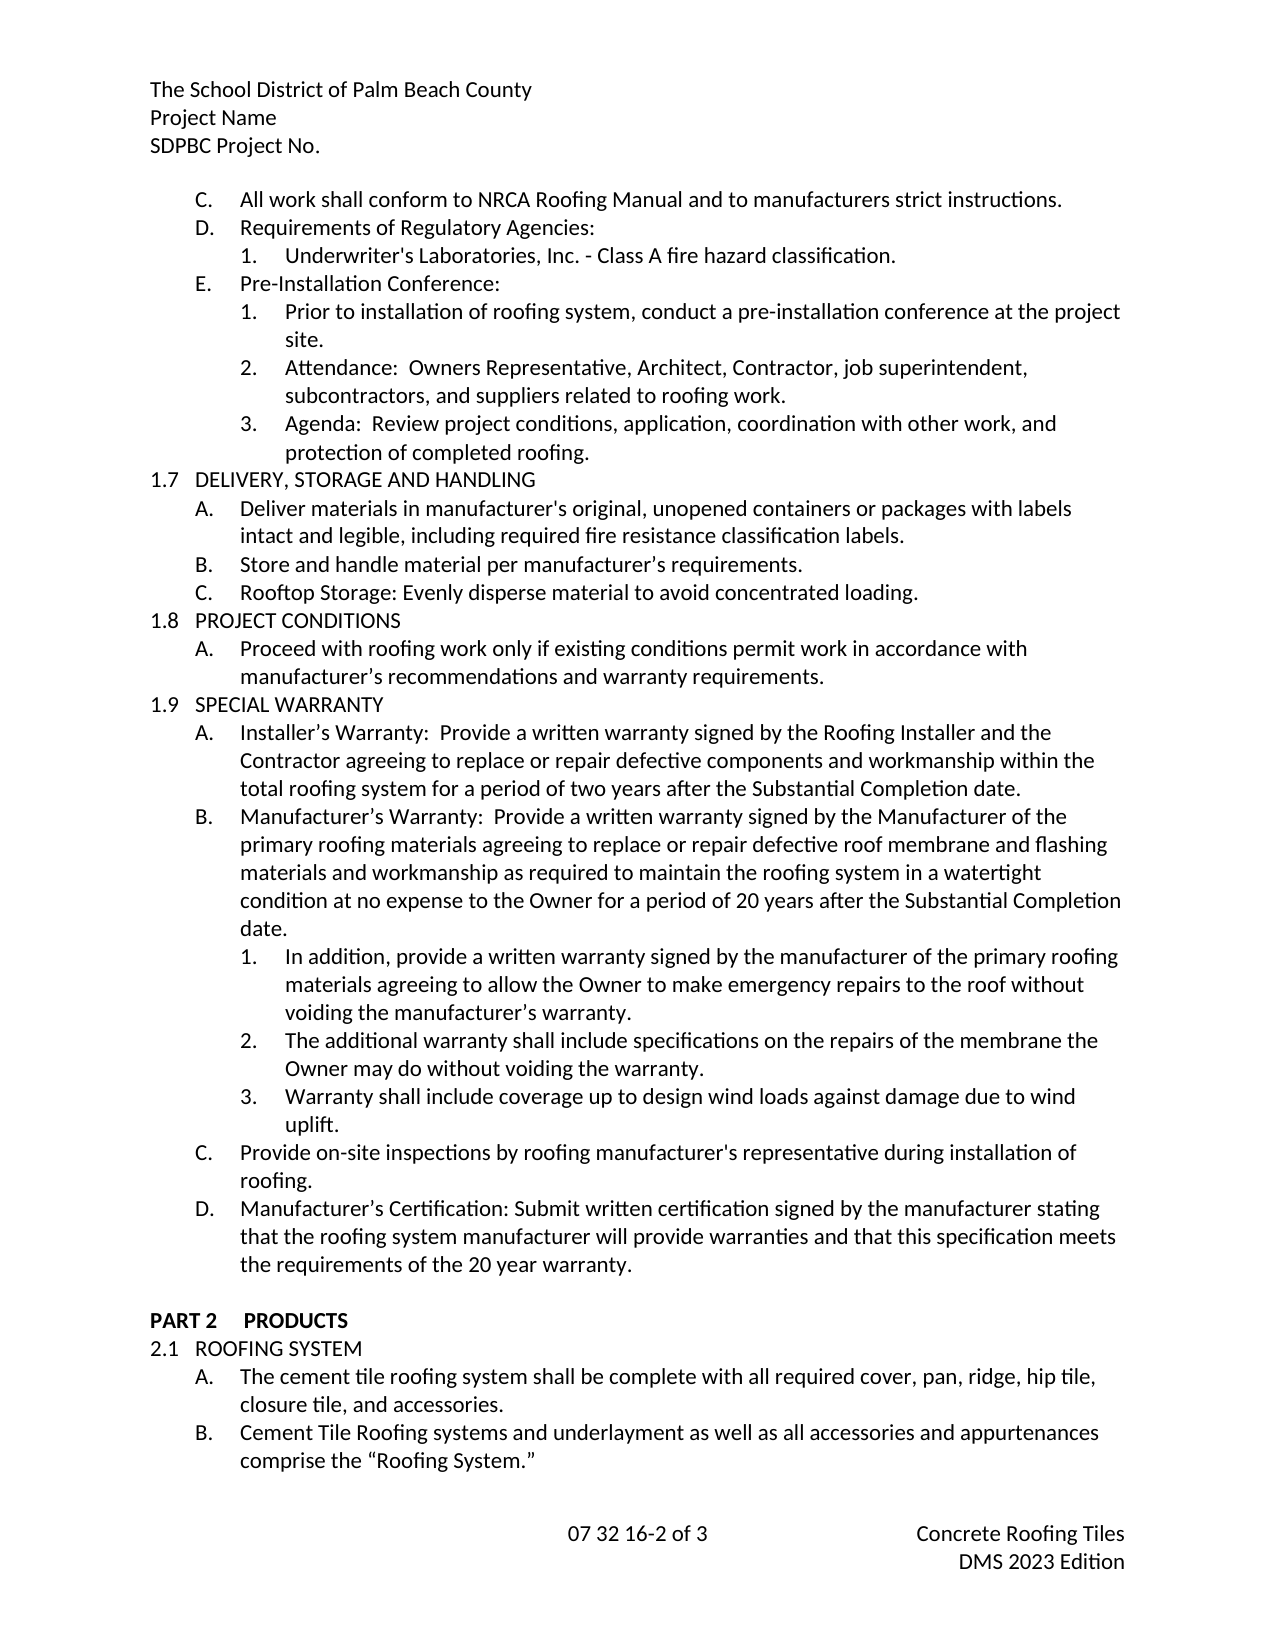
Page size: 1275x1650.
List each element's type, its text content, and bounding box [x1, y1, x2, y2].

list Warranty shall include coverage up to design wind loads against damage due to wind uplift. [240, 1082, 1125, 1138]
list ROOFING SYSTEM [150, 1334, 1125, 1362]
list SPECIAL WARRANTY [150, 690, 1125, 718]
list Underwriter's Laboratories, Inc. - Class A fire hazard classification. [240, 241, 1125, 269]
list Deliver materials in manufacturer's original, unopened containers or packages with labels intact and legible, including required fire resistance classification labels. [195, 494, 1125, 550]
list DELIVERY, STORAGE AND HANDLING [150, 466, 1125, 494]
list Pre-Installation Conference: [195, 269, 1125, 297]
list PROJECT CONDITIONS [150, 606, 1125, 634]
list Proceed with roofing work only if existing conditions permit work in accordance with manufacturer’s recommendations and warranty requirements. [195, 634, 1125, 690]
list The cement tile roofing system shall be complete with all required cover, pan, ridge, hip tile, closure tile, and accessories. [195, 1362, 1125, 1418]
list Manufacturer’s Certification: Submit written certification signed by the manufacturer stating that the roofing system manufacturer will provide warranties and that this specification meets the requirements of the 20 year warranty. [195, 1194, 1125, 1278]
list Agenda: Review project conditions, application, coordination with other work, and protection of completed roofing. [240, 409, 1125, 466]
list Cement Tile Roofing systems and underlayment as well as all accessories and appurtenances comprise the “Roofing System.” [195, 1418, 1125, 1474]
list Rooftop Storage: Evenly disperse material to avoid concentrated loading. [195, 578, 1125, 606]
list Installer’s Warranty: Provide a written warranty signed by the Roofing Installer and the Contractor agreeing to replace or repair defective components and workmanship within the total roofing system for a period of two years after the Substantial Completion date. [195, 718, 1125, 802]
list Store and handle material per manufacturer’s requirements. [195, 550, 1125, 578]
list Attendance: Owners Representative, Architect, Contractor, job superintendent, subcontractors, and suppliers related to roofing work. [240, 353, 1125, 409]
list Requirements of Regulatory Agencies: [195, 213, 1125, 241]
text PART 2 PRODUCTS [150, 1306, 1125, 1334]
list Prior to installation of roofing system, conduct a pre-installation conference at the project site. [240, 297, 1125, 353]
list All work shall conform to NRCA Roofing Manual and to manufacturers strict instructions. [195, 185, 1125, 213]
list The additional warranty shall include specifications on the repairs of the membrane the Owner may do without voiding the warranty. [240, 1026, 1125, 1082]
list In addition, provide a written warranty signed by the manufacturer of the primary roofing materials agreeing to allow the Owner to make emergency repairs to the roof without voiding the manufacturer’s warranty. [240, 942, 1125, 1026]
list Provide on-site inspections by roofing manufacturer's representative during installation of roofing. [195, 1138, 1125, 1194]
list Manufacturer’s Warranty: Provide a written warranty signed by the Manufacturer of the primary roofing materials agreeing to replace or repair defective roof membrane and flashing materials and workmanship as required to maintain the roofing system in a watertight condition at no expense to the Owner for a period of 20 years after the Substantial Completion date. [195, 802, 1125, 942]
